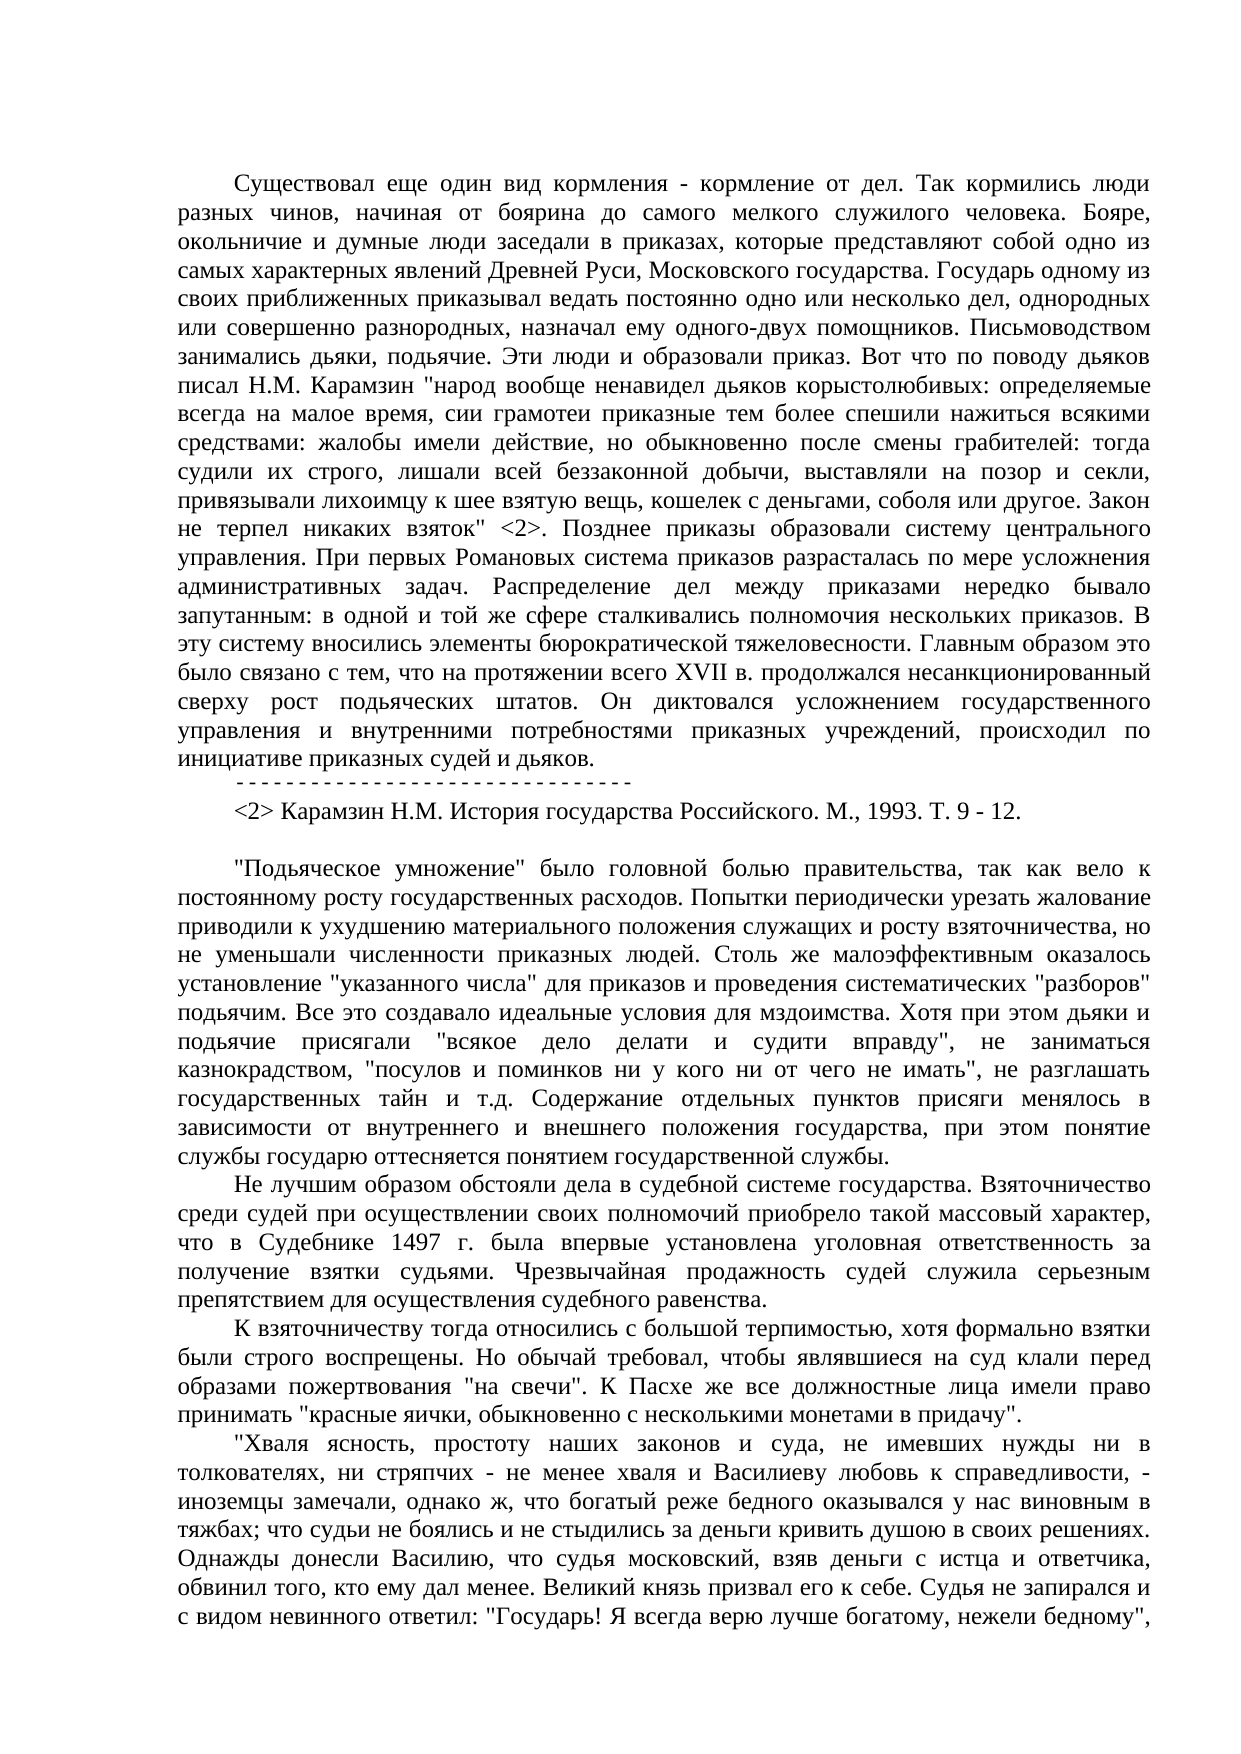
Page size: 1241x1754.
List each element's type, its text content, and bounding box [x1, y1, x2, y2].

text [177, 1428, 1152, 1629]
text <2> Карамзин Н.М. История государства Российского. М., 1993. Т. 9 - 12. [177, 796, 1152, 824]
text К взяточничеству тогда относились с большой терпимостью, хотя формально взятки были строго воспрещены. Но обычай требовал, чтобы являвшиеся на суд клали перед образами пожертвования "на свечи". К Пасхе же все должностные лица имели право принимать "красные яички, обыкновенно с несколькими монетами в придачу". [177, 1313, 1152, 1428]
text "Подьяческое умножение" было головной болью правительства, так как вело к постоянному росту государственных расходов. Попытки периодически урезать жалование приводили к ухудшению материального положения служащих и росту взяточничества, но не уменьшали численности приказных людей. Столь же малоэффективным оказалось установление "указанного числа" для приказов и проведения систематических "разборов" подьячим. Все это создавало идеальные условия для мздоимства. Хотя при этом дьяки и подьячие присягали "всякое дело делати и судити вправду", не заниматься казнокрадством, "посулов и поминков ни у кого ни от чего не имать", не разглашать государственных тайн и т.д. Содержание отдельных пунктов присяги менялось в зависимости от внутреннего и внешнего положения государства, при этом понятие службы государю оттесняется понятием государственной службы. [177, 853, 1152, 1169]
text Существовал еще один вид кормления - кормление от дел. Так кормились люди разных чинов, начиная от боярина до самого мелкого служилого человека. Бояре, окольничие и думные люди заседали в приказах, которые представляют собой одно из самых характерных явлений Древней Руси, Московского государства. Государь одному из своих приближенных приказывал ведать постоянно одно или несколько дел, однородных или совершенно разнородных, назначал ему одного-двух помощников. Письмоводством занимались дьяки, подьячие. Эти люди и образовали приказ. Вот что по поводу дьяков писал Н.М. Карамзин "народ вообще ненавидел дьяков корыстолюбивых: определяемые всегда на малое время, сии грамотеи приказные тем более спешили нажиться всякими средствами: жалобы имели действие, но обыкновенно после смены грабителей: тогда судили их строго, лишали всей беззаконной добычи, выставляли на позор и секли, привязывали лихоимцу к шее взятую вещь, кошелек с деньгами, соболя или другое. Закон не терпел никаких взяток" <2>. Позднее приказы образовали систему центрального управления. При первых Романовых система приказов разрасталась по мере усложнения административных задач. Распределение дел между приказами нередко бывало запутанным: в одной и той же сфере сталкивались полномочия нескольких приказов. В эту систему вносились элементы бюрократической тяжеловесности. Главным образом это было связано с тем, что на протяжении всего XVII в. продолжался несанкционированный сверху рост подьяческих штатов. Он диктовался усложнением государственного управления и внутренними потребностями приказных учреждений, происходил по инициативе приказных судей и дьяков. [177, 168, 1152, 772]
text -------------------------------- [177, 772, 1152, 796]
text Не лучшим образом обстояли дела в судебной системе государства. Взяточничество среди судей при осуществлении своих полномочий приобрело такой массовый характер, что в Судебнике 1497 г. была впервые установлена уголовная ответственность за получение взятки судьями. Чрезвычайная продажность судей служила серьезным препятствием для осуществления судебного равенства. [177, 1169, 1152, 1313]
